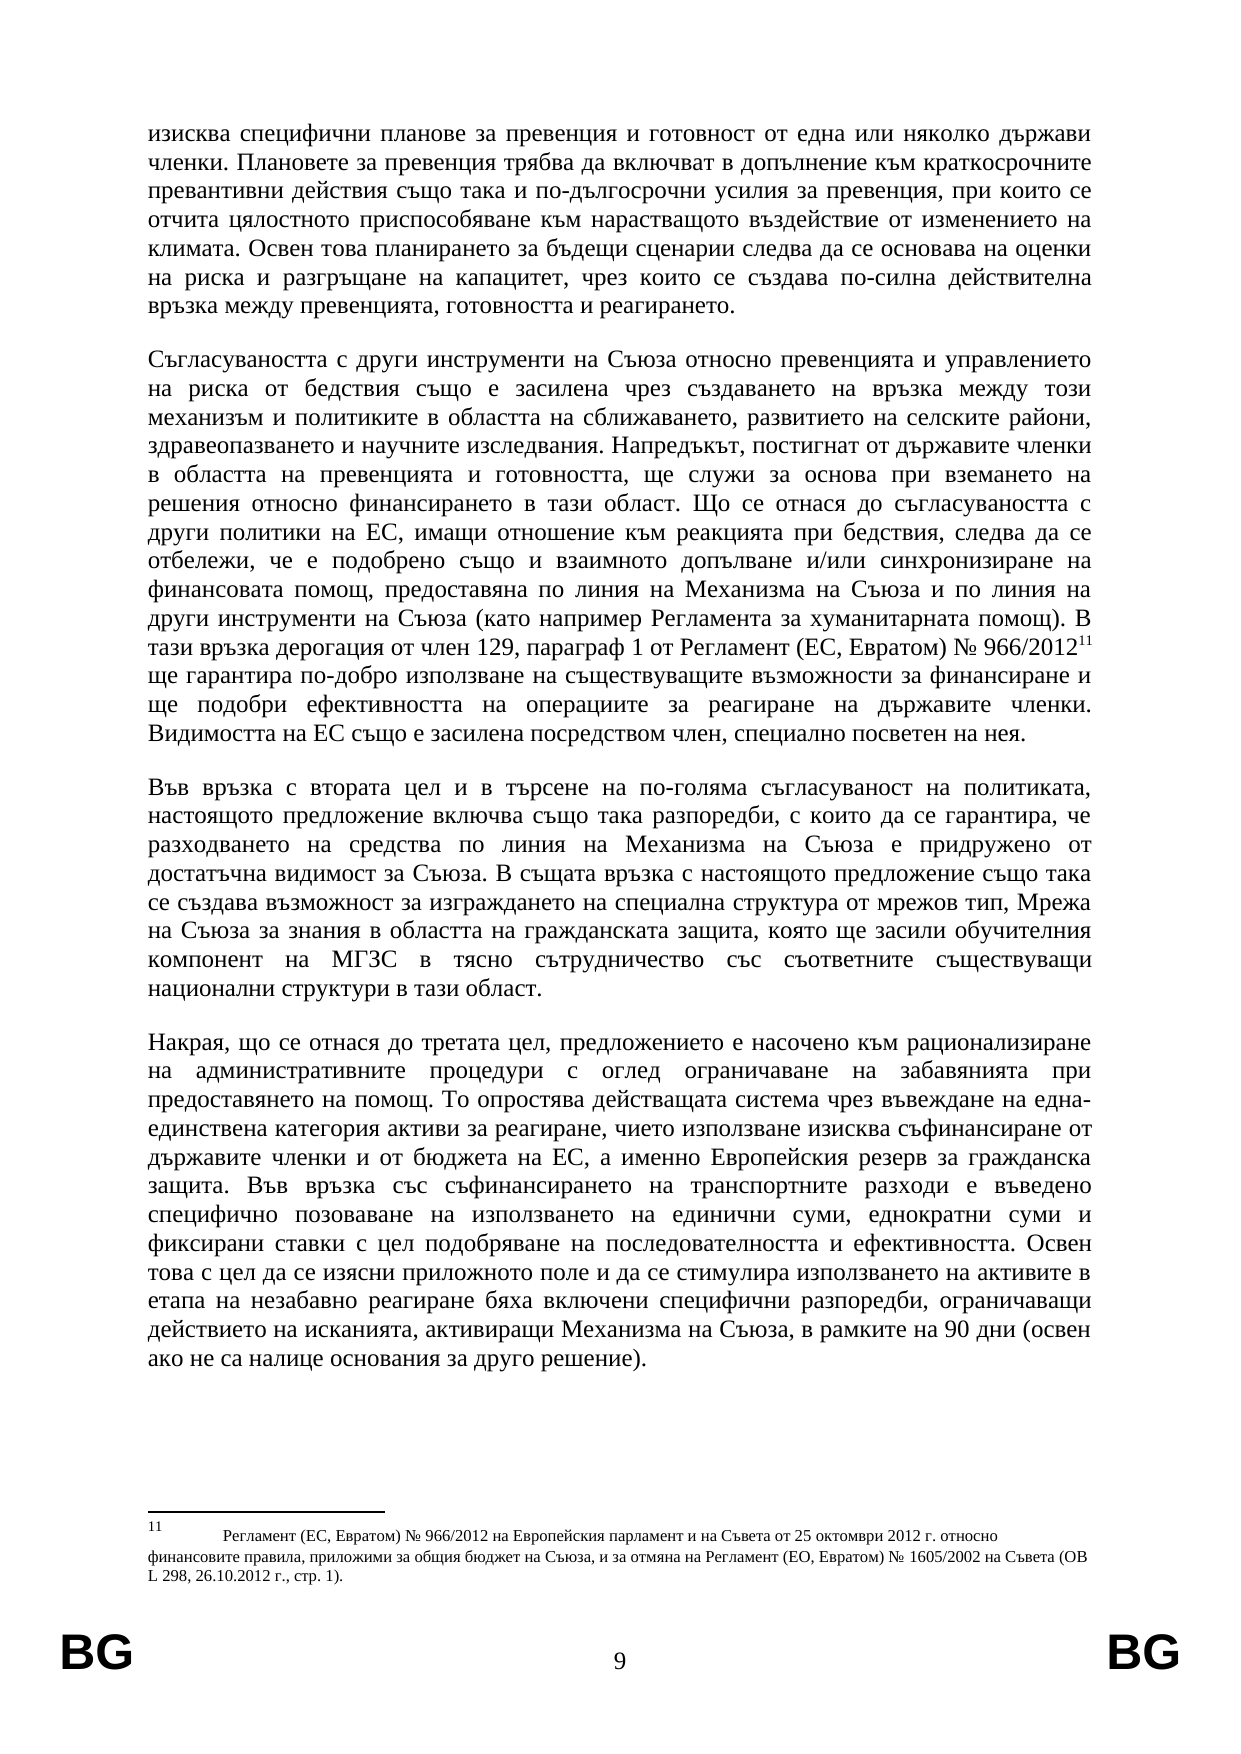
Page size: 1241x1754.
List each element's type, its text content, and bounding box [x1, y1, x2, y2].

text Накрая, що се отнася до третата цел, предложението е насочено към рационализиране на административните процедури с оглед ограничаване на забавянията при предоставянето на помощ. То опростява действащата система чрез въвеждане на една-единствена категория активи за реагиране, чието използване изисква съфинансиране от държавите членки и от бюджета на ЕС, а именно Европейския резерв за гражданска защита. Във връзка със съфинансирането на транспортните разходи е въведено специфично позоваване на използването на единични суми, еднократни суми и фиксирани ставки с цел подобряване на последователността и ефективността. Освен това с цел да се изясни приложното поле и да се стимулира използването на активите в етапа на незабавно реагиране бяха включени специфични разпоредби, ограничаващи действието на исканията, активиращи Механизма на Съюза, в рамките на 90 дни (освен ако не са налице основания за друго решение). [148, 1027, 1093, 1372]
text Във връзка с втората цел и в търсене на по-голяма съгласуваност на политиката, настоящото предложение включва също така разпоредби, с които да се гарантира, че разходването на средства по линия на Механизма на Съюза е придружено от достатъчна видимост за Съюза. В същата връзка с настоящото предложение също така се създава възможност за изграждането на специална структура от мрежов тип, Мрежа на Съюза за знания в областта на гражданската защита, която ще засили обучителния компонент на МГЗС в тясно сътрудничество със съответните съществуващи национални структури в тази област. [148, 772, 1093, 1002]
text Съгласуваността с други инструменти на Съюза относно превенцията и управлението на риска от бедствия също е засилена чрез създаването на връзка между този механизъм и политиките в областта на сближаването, развитието на селските райони, здравеопазването и научните изследвания. Напредъкът, постигнат от държавите членки в областта на превенцията и готовността, ще служи за основа при вземането на решения относно финансирането в тази област. Що се отнася до съгласуваността с други политики на ЕС, имащи отношение към реакцията при бедствия, следва да се отбележи, че е подобрено също и взаимното допълване и/или синхронизиране на финансовата помощ, предоставяна по линия на Механизма на Съюза и по линия на други инструменти на Съюза (като например Регламента за хуманитарната помощ). В тази връзка дерогация от член 129, параграф 1 от Регламент (ЕС, Евратом) № 966/2012 ще гарантира по-добро използване на съществуващите възможности за финансиране и ще подобри ефективността на операциите за реагиране на държавите членки. Видимостта на ЕС също е засилена посредством член, специално посветен на нея. [148, 344, 1093, 747]
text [148, 118, 1093, 319]
